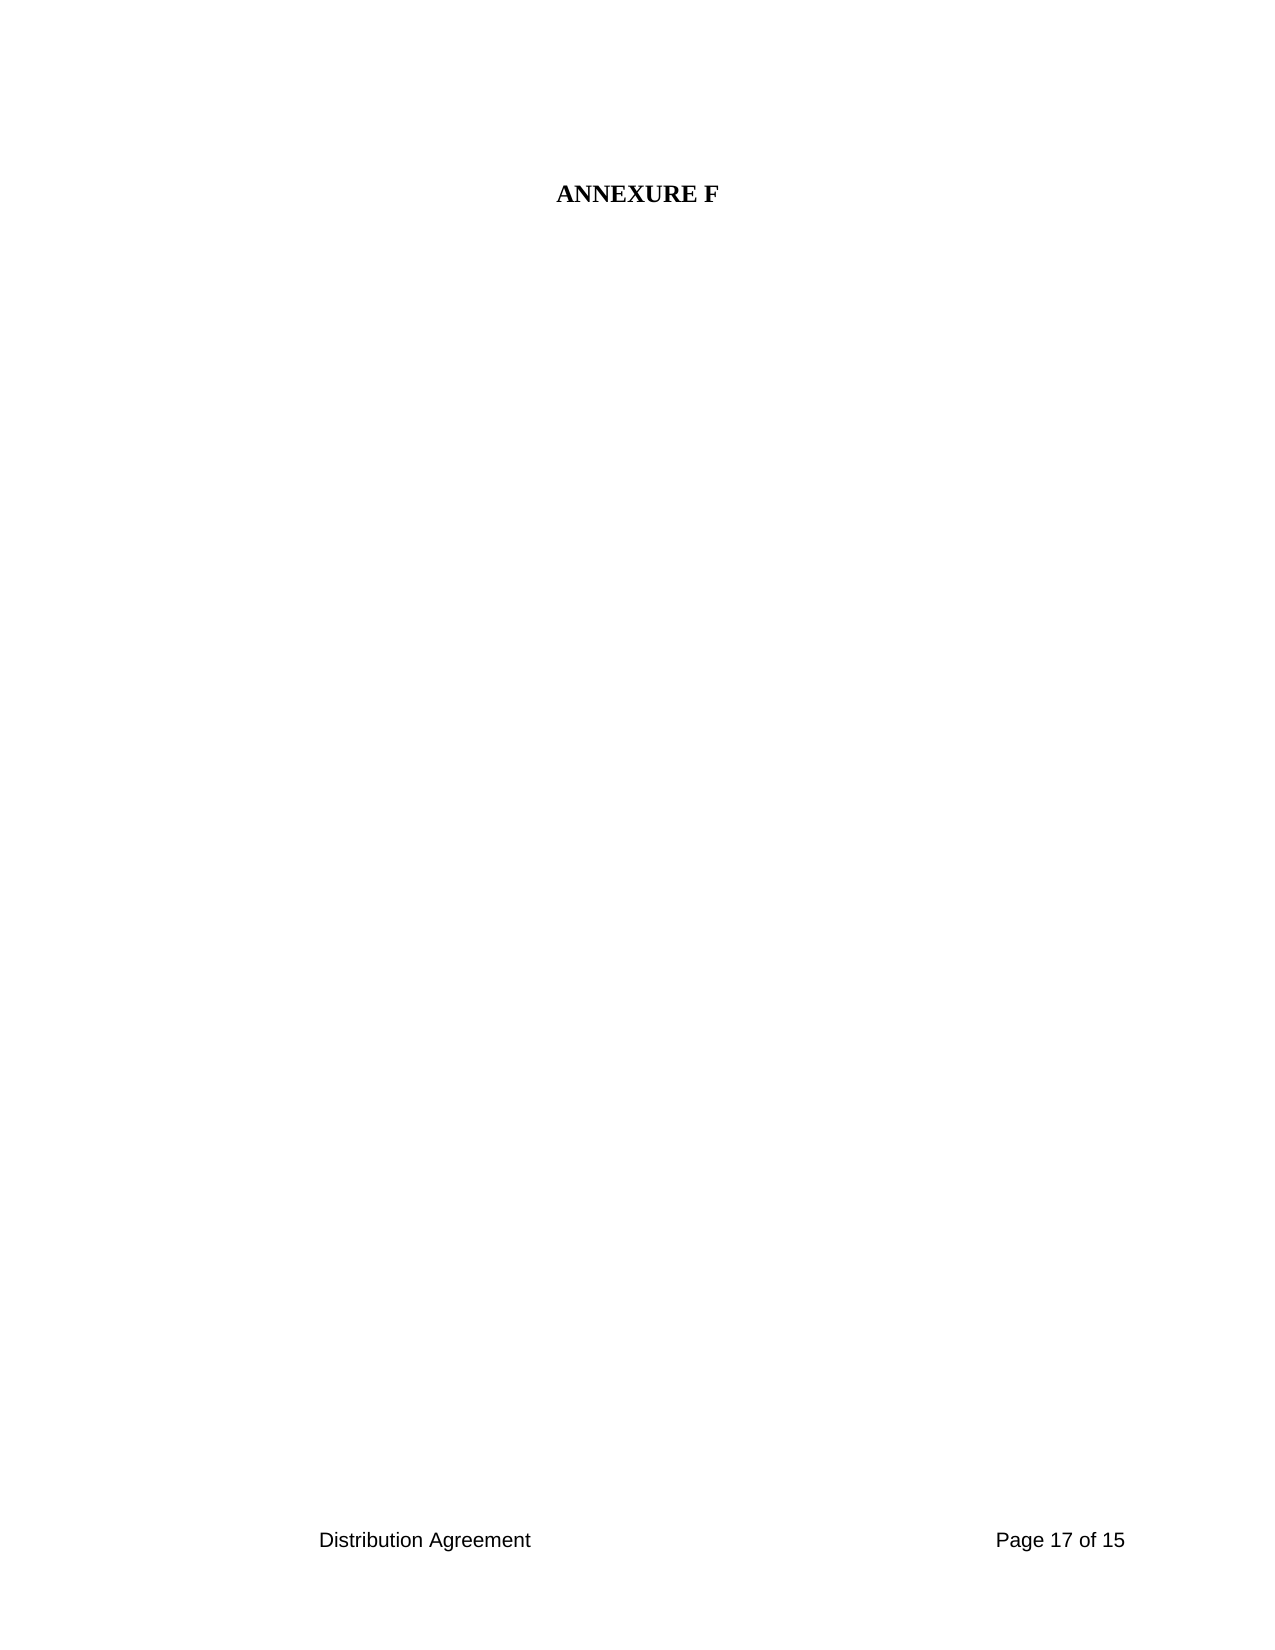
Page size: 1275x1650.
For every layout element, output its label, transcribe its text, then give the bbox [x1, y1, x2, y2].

text ANNEXURE F [150, 179, 1125, 207]
